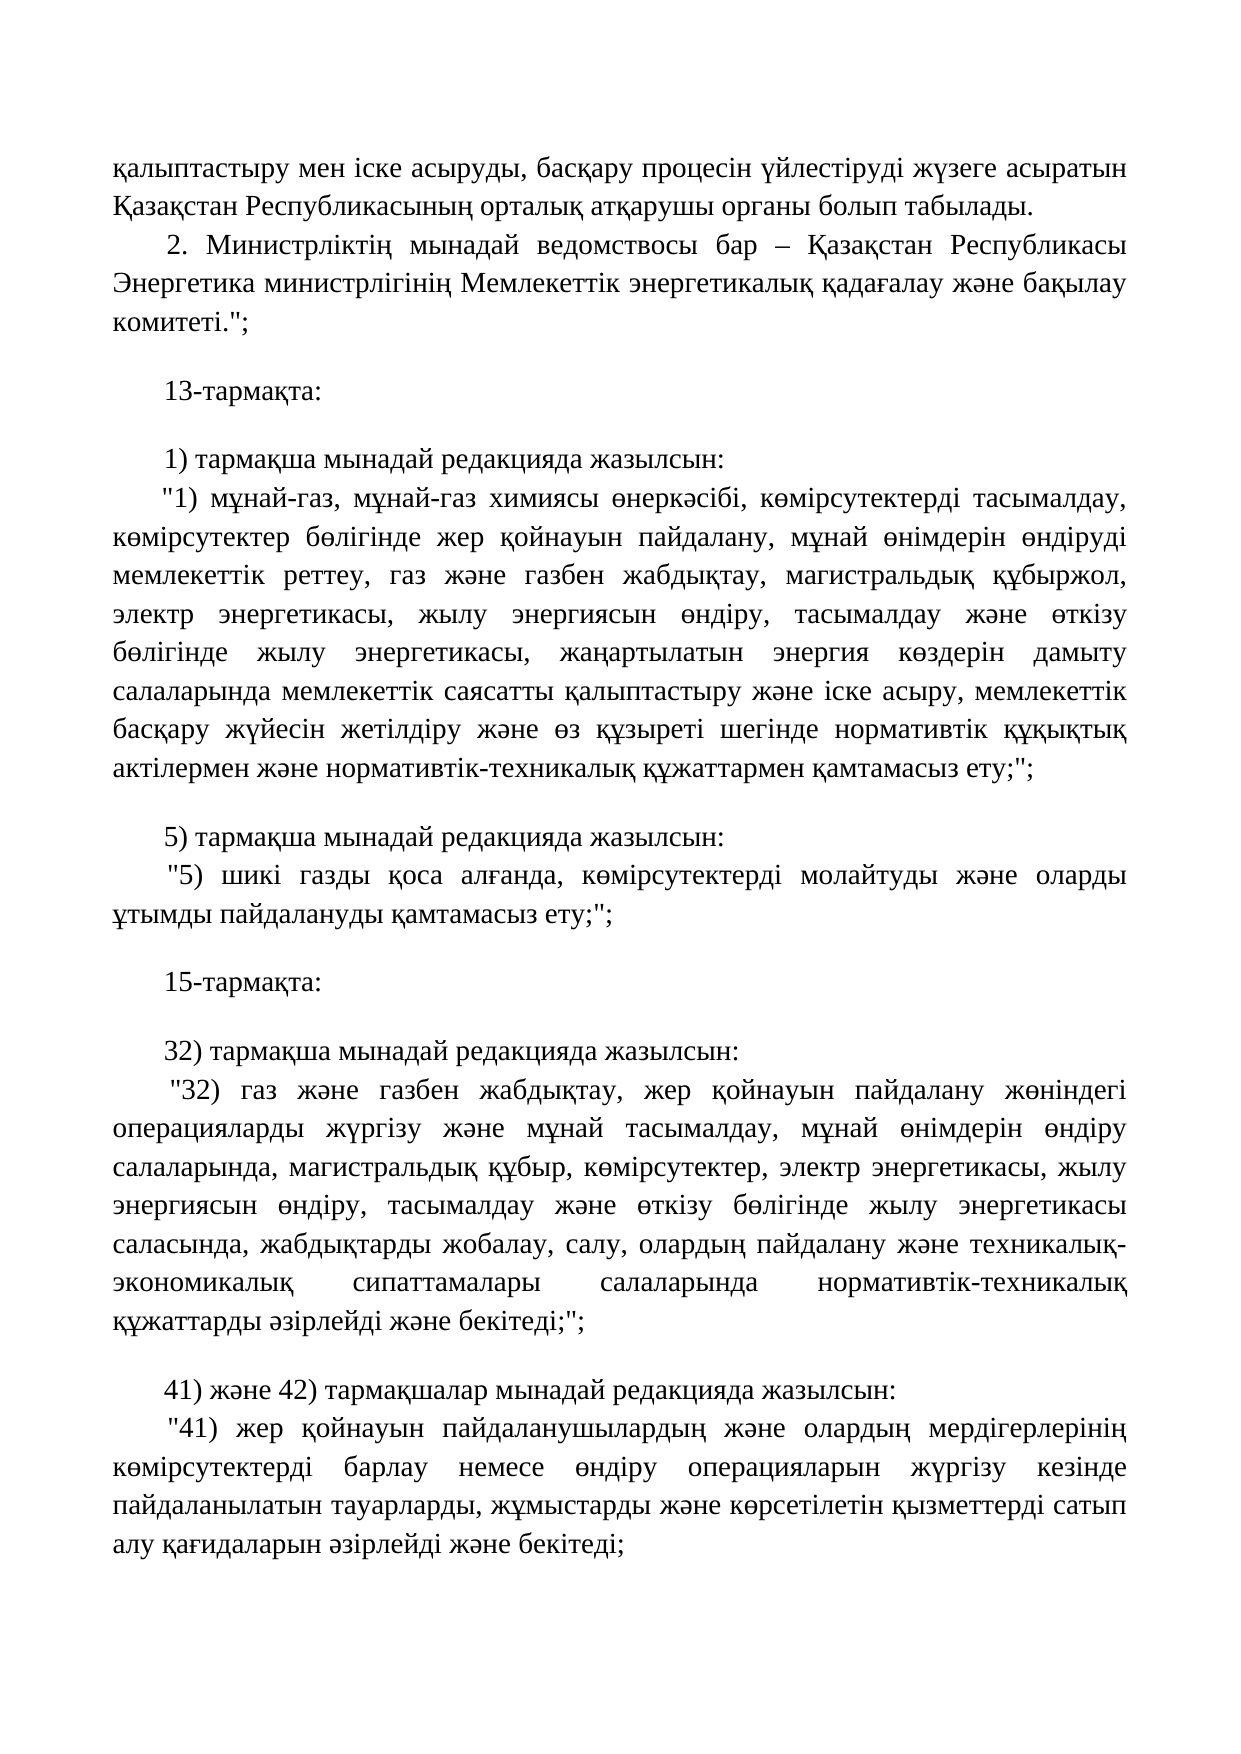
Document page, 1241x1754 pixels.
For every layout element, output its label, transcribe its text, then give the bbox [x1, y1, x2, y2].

text "5) шикі газды қоса алғанда, көмірсутектерді молайтуды және оларды ұтымды пайдалануды қамтамасыз ету;"; [112, 857, 1128, 929]
text 13-тармақта: [112, 373, 1128, 406]
text 5) тармақша мынадай редакцияда жазылсын: [112, 819, 1128, 852]
text 2. Министрліктің мынадай ведомствосы бар – Қазақстан Республикасы Энергетика министрлігінің Мемлекеттік энергетикалық қадағалау және бақылау комитеті."; [112, 227, 1128, 338]
text "1) мұнай-газ, мұнай-газ химиясы өнеркәсібі, көмірсутектерді тасымалдау, көмірсутектер бөлігінде жер қойнауын пайдалану, мұнай өнімдерін өндіруді мемлекеттік реттеу, газ және газбен жабдықтау, магистральдық құбыржол, электр энергетикасы, жылу энергиясын өндіру, тасымалдау және өткізу бөлігінде жылу энергетикасы, жаңартылатын энергия көздерін дамыту салаларында мемлекеттік саясатты қалыптастыру және іске асыру, мемлекеттік басқару жүйесін жетілдіру және өз құзыреті шегінде нормативтік құқықтық актілермен және нормативтік-техникалық құжаттармен қамтамасыз ету;"; [112, 480, 1128, 783]
text "41) жер қойнауын пайдаланушылардың және олардың мердігерлерінің көмірсутектерді барлау немесе өндіру операцияларын жүргізу кезінде пайдаланылатын тауарларды, жұмыстарды және көрсетілетін қызметтерді сатып алу қағидаларын әзірлейді және бекітеді; [112, 1410, 1128, 1559]
text 41) және 42) тармақшалар мынадай редакцияда жазылсын: [112, 1372, 1128, 1405]
text 32) тармақша мынадай редакцияда жазылсын: [112, 1033, 1128, 1067]
text "32) газ және газбен жабдықтау, жер қойнауын пайдалану жөніндегі операцияларды жүргізу және мұнай тасымалдау, мұнай өнімдерін өндіру салаларында, магистральдық құбыр, көмірсутектер, электр энергетикасы, жылу энергиясын өндіру, тасымалдау және өткізу бөлігінде жылу энергетикасы саласында, жабдықтарды жобалау, салу, олардың пайдалану және техникалық-экономикалық сипаттамалары салаларында нормативтік-техникалық құжаттарды әзірлейді және бекітеді;"; [112, 1072, 1128, 1337]
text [112, 150, 1128, 222]
text 15-тармақта: [112, 964, 1128, 998]
text 1) тармақша мынадай редакцияда жазылсын: [112, 442, 1128, 475]
